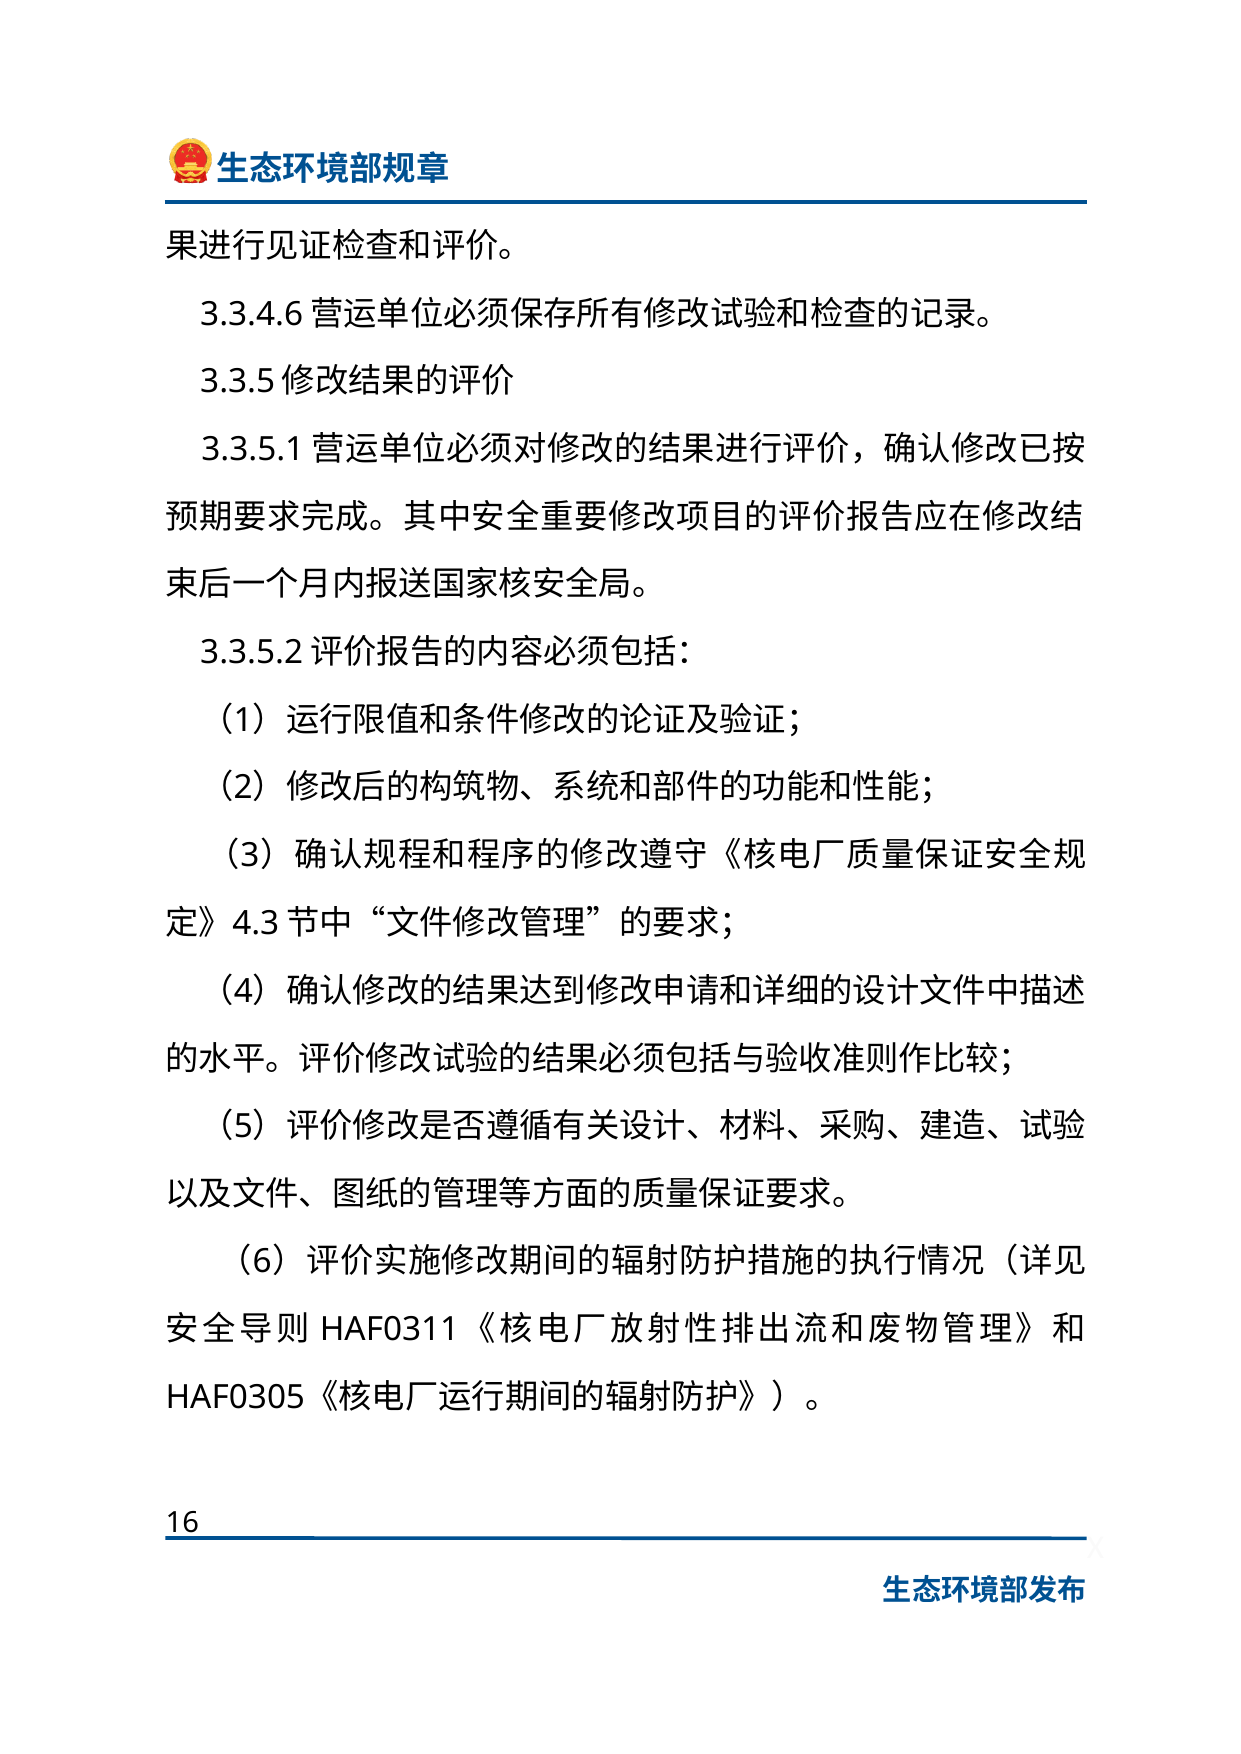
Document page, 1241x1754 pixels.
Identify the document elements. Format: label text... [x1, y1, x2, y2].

text （6）评价实施修改期间的辐射防护措施的执行情况（详见安全导则HAF0311《核电厂放射性排出流和废物管理》和HAF0305《核电厂运行期间的辐射防护》）。 [165, 1234, 1087, 1418]
text 3.3.5.2评价报告的内容必须包括： [165, 625, 1087, 673]
text （3）确认规程和程序的修改遵守《核电厂质量保证安全规定》4.3节中“文件修改管理”的要求； [165, 828, 1087, 944]
text 3.3.4.5国家核安全局选择的见证试验项目，营运单位应提前通知国家核安全局，以便派核安全监督员对试验内容、试验结果进行见证检查和评价。 [165, 219, 1087, 267]
text 3.3.4.6营运单位必须保存所有修改试验和检查的记录。 [165, 286, 1087, 335]
text （1）运行限值和条件修改的论证及验证； [165, 692, 1087, 741]
text 3.3.5.1营运单位必须对修改的结果进行评价，确认修改已按预期要求完成。其中安全重要修改项目的评价报告应在修改结束后一个月内报送国家核安全局。 [165, 422, 1087, 605]
text （2）修改后的构筑物、系统和部件的功能和性能； [165, 760, 1087, 809]
text （4）确认修改的结果达到修改申请和详细的设计文件中描述的水平。评价修改试验的结果必须包括与验收准则作比较； [165, 964, 1087, 1079]
picture [165, 136, 216, 187]
text （5）评价修改是否遵循有关设计、材料、采购、建造、试验以及文件、图纸的管理等方面的质量保证要求。 [165, 1099, 1087, 1215]
text 3.3.5修改结果的评价 [165, 354, 1087, 403]
